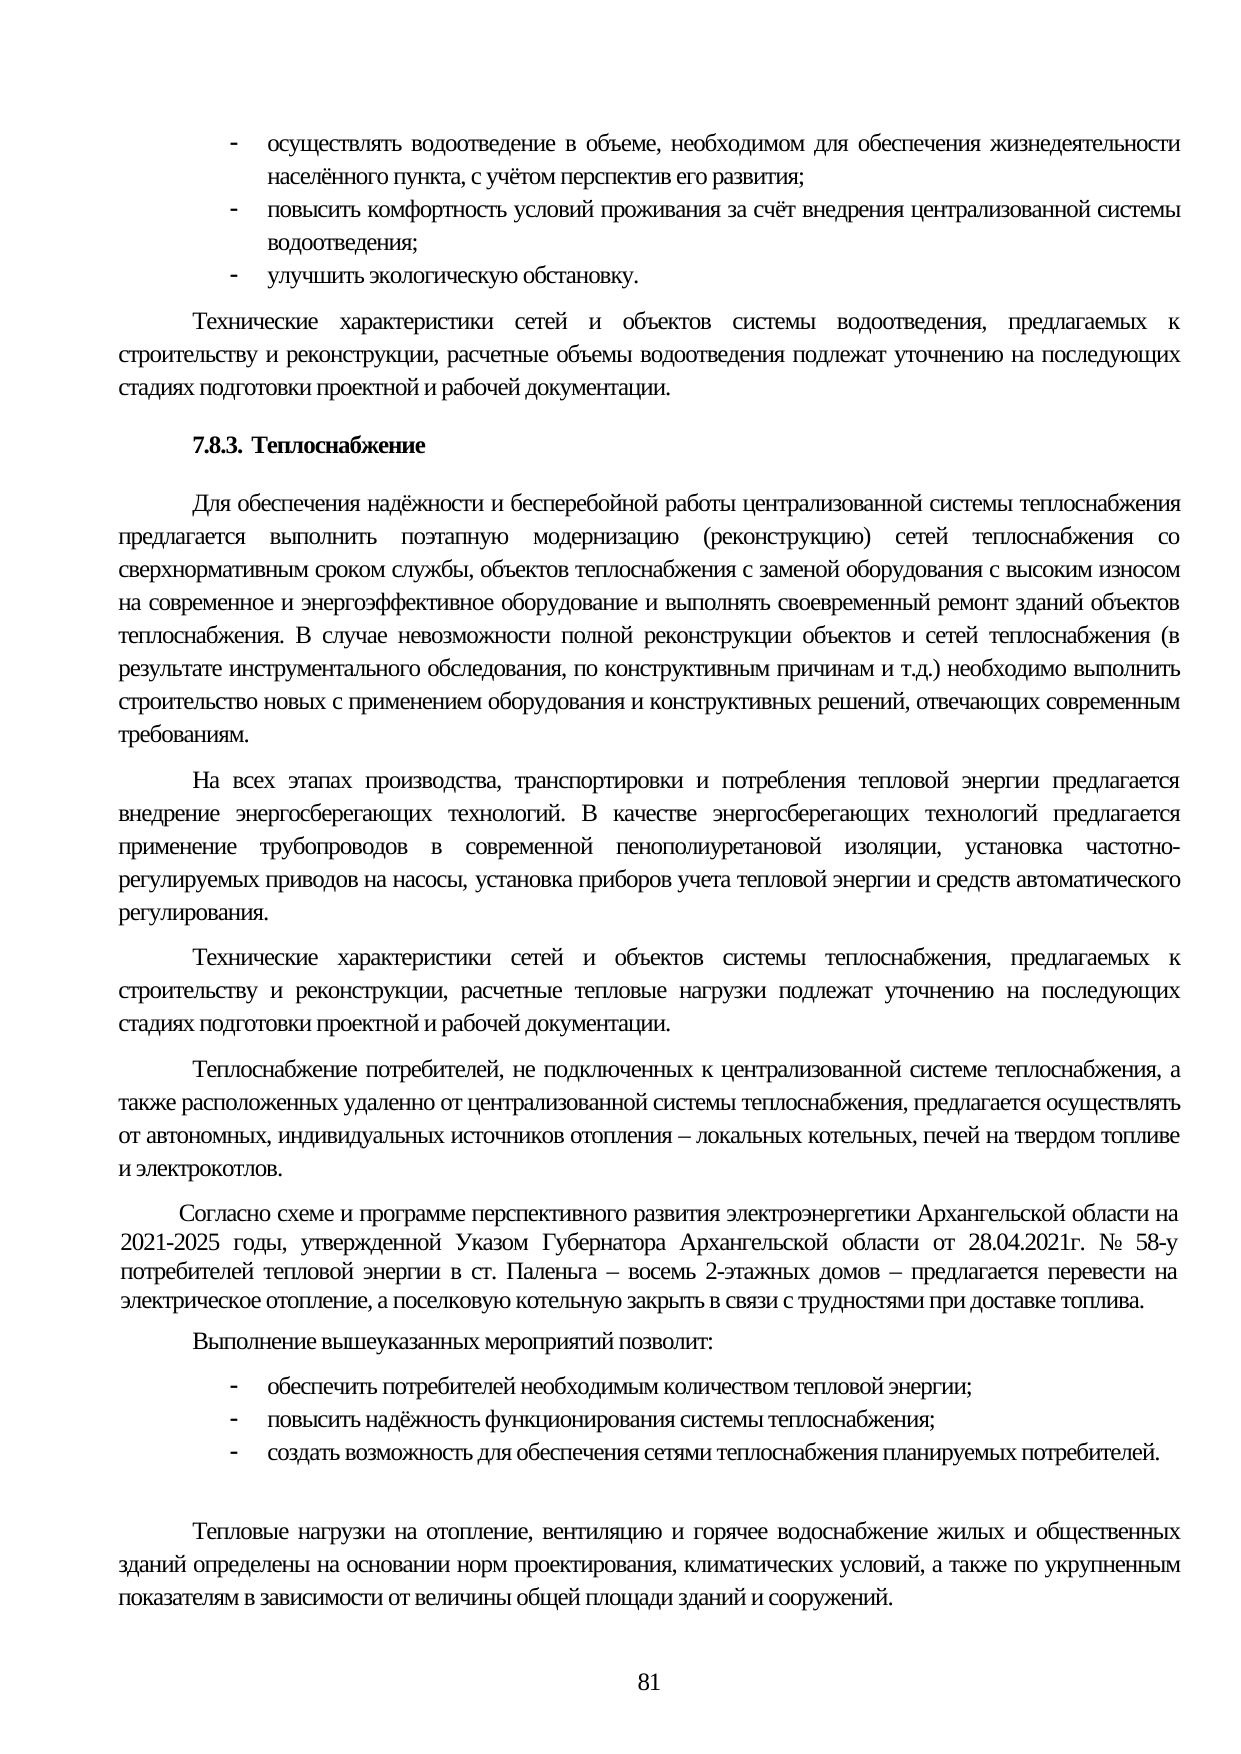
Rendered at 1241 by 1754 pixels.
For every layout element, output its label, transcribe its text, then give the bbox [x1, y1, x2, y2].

text На всех этапах производства, транспортировки и потребления тепловой энергии предлагается внедрение энергосберегающих технологий. В качестве энергосберегающих технологий предлагается применение трубопроводов в современной пенополиуретановой изоляции, установка частотно-регулируемых приводов на насосы, установка приборов учета тепловой энергии и средств автоматического регулирования. [118, 765, 1181, 926]
list улучшить экологическую обстановку. [229, 260, 1181, 289]
list повысить комфортность условий проживания за счёт внедрения централизованной системы водоотведения; [229, 194, 1181, 256]
list обеспечить потребителей необходимым количеством тепловой энергии; [229, 1371, 1181, 1400]
text Тепловые нагрузки на отопление, вентиляцию и горячее водоснабжение жилых и общественных зданий определены на основании норм проектирования, климатических условий, а также по укрупненным показателям в зависимости от величины общей площади зданий и сооружений. [118, 1516, 1181, 1611]
list повысить надёжность функционирования системы теплоснабжения; [229, 1404, 1181, 1433]
text Технические характеристики сетей и объектов системы теплоснабжения, предлагаемых к строительству и реконструкции, расчетные тепловые нагрузки подлежат уточнению на последующих стадиях подготовки проектной и рабочей документации. [118, 942, 1181, 1037]
text Для обеспечения надёжности и бесперебойной работы централизованной системы теплоснабжения предлагается выполнить поэтапную модернизацию (реконструкцию) сетей теплоснабжения со сверхнормативным сроком службы, объектов теплоснабжения с заменой оборудования с высоким износом на современное и энергоэффективное оборудование и выполнять своевременный ремонт зданий объектов теплоснабжения. В случае невозможности полной реконструкции объектов и сетей теплоснабжения (в результате инструментального обследования, по конструктивным причинам и т.д.) необходимо выполнить строительство новых с применением оборудования и конструктивных решений, отвечающих современным требованиям. [118, 488, 1181, 748]
text Теплоснабжение потребителей, не подключенных к централизованной системе теплоснабжения, а также расположенных удаленно от централизованной системы теплоснабжения, предлагается осуществлять от автономных, индивидуальных источников отопления – локальных котельных, печей на твердом топливе и электрокотлов. [118, 1054, 1181, 1182]
text Теплоснабжение [118, 430, 1181, 459]
list осуществлять водоотведение в объеме, необходимом для обеспечения жизнедеятельности населённого пункта, с учётом перспектив его развития; [229, 128, 1181, 190]
text Выполнение вышеуказанных мероприятий позволит: [118, 1326, 1181, 1355]
list создать возможность для обеспечения сетями теплоснабжения планируемых потребителей. [229, 1437, 1181, 1466]
text Технические характеристики сетей и объектов системы водоотведения, предлагаемых к строительству и реконструкции, расчетные объемы водоотведения подлежат уточнению на последующих стадиях подготовки проектной и рабочей документации. [118, 306, 1181, 401]
text Согласно схеме и программе перспективного развития электроэнергетики Архангельской области на 2021-2025 годы, утвержденной Указом Губернатора Архангельской области от 28.04.2021г. № 58-у потребителей тепловой энергии в ст. Паленьга – восемь 2-этажных домов – предлагается перевести на электрическое отопление, а поселковую котельную закрыть в связи с трудностями при доставке топлива. [120, 1198, 1179, 1313]
